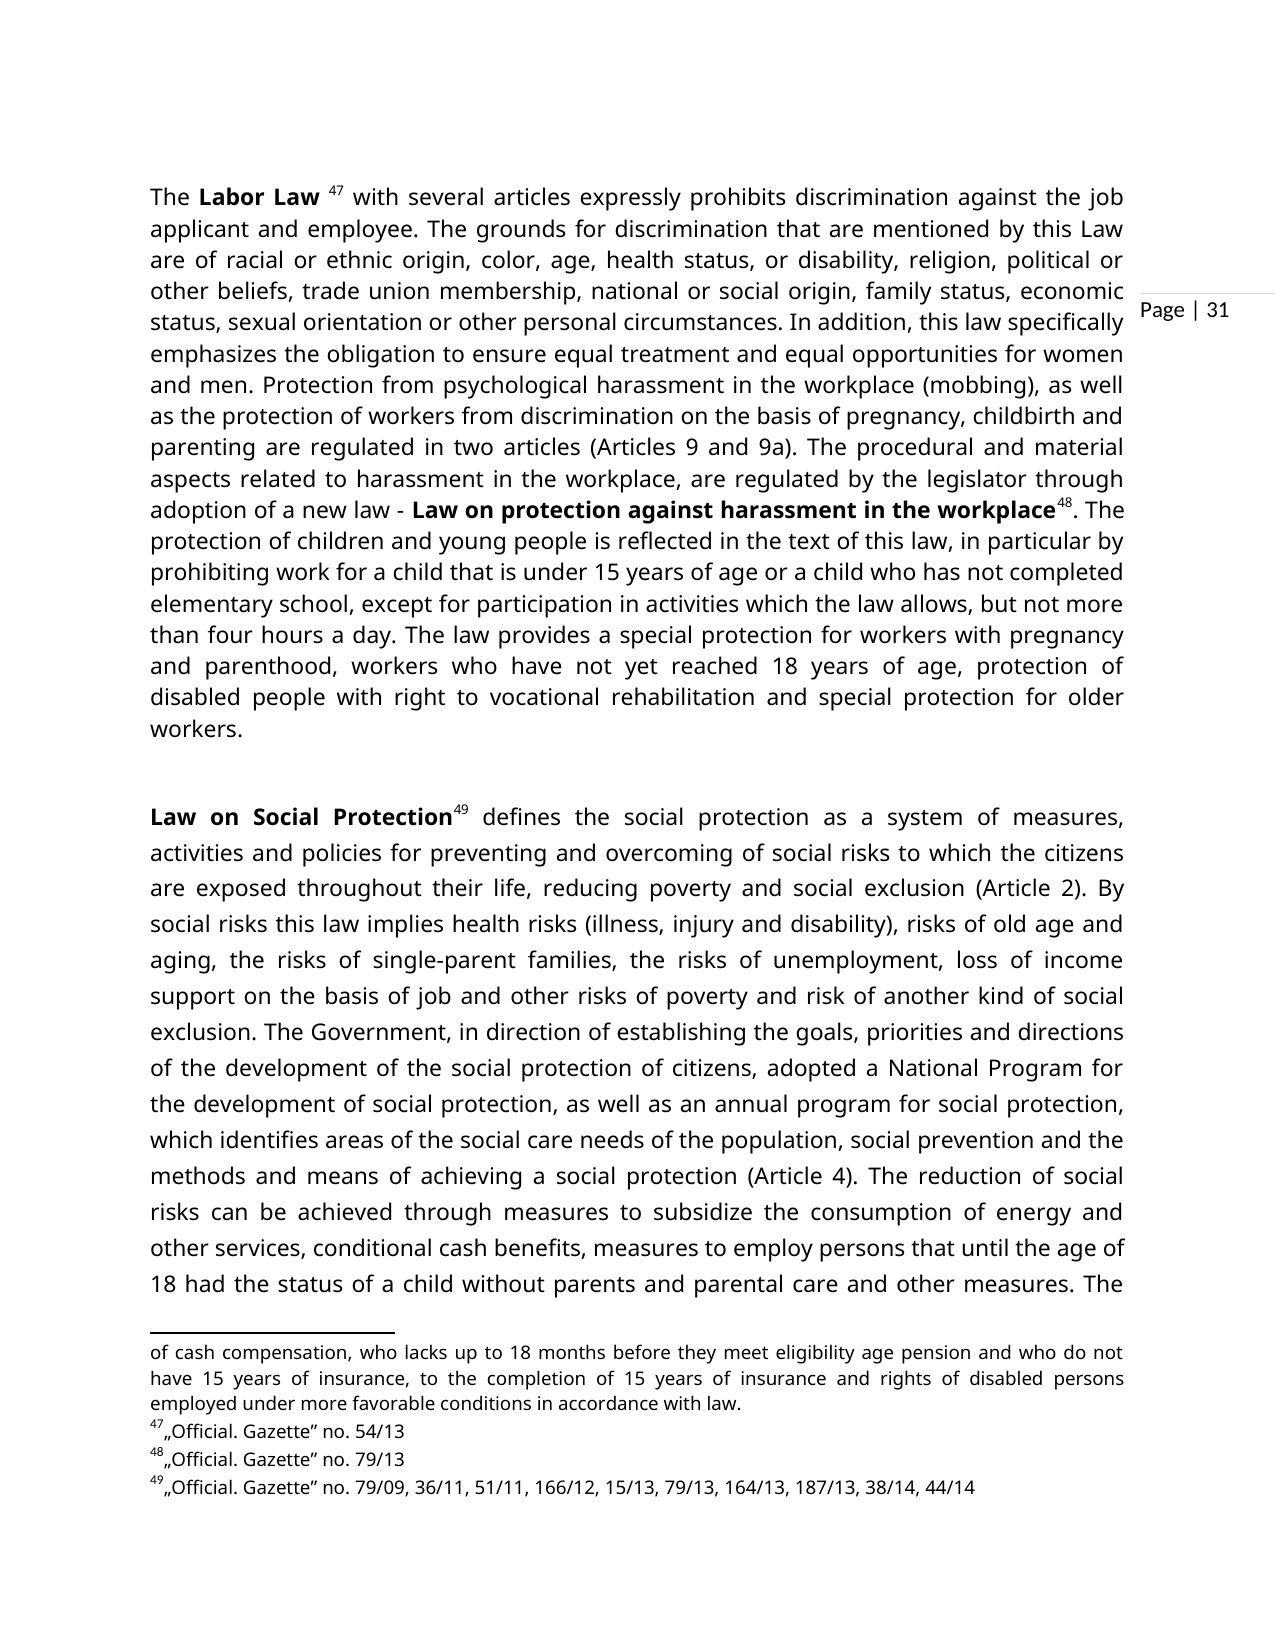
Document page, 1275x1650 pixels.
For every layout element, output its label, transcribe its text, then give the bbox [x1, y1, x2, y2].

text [150, 801, 1125, 1299]
text The Labor Law with several articles expressly prohibits discrimination against the job applicant and employee. The grounds for discrimination that are mentioned by this Law are of racial or ethnic origin, color, age, health status, or disability, religion, political or other beliefs, trade union membership, national or social origin, family status, economic status, sexual orientation or other personal circumstances. In addition, this law specifically emphasizes the obligation to ensure equal treatment and equal opportunities for women and men. Protection from psychological harassment in the workplace (mobbing), as well as the protection of workers from discrimination on the basis of pregnancy, childbirth and parenting are regulated in two articles (Articles 9 and 9a). The procedural and material aspects related to harassment in the workplace, are regulated by the legislator through adoption of a new law - Law on protection against harassment in the workplace. The protection of children and young people is reflected in the text of this law, in particular by prohibiting work for a child that is under 15 years of age or a child who has not completed elementary school, except for participation in activities which the law allows, but not more than four hours a day. The law provides a special protection for workers with pregnancy and parenthood, workers who have not yet reached 18 years of age, protection of disabled people with right to vocational rehabilitation and special protection for older workers. [150, 181, 1125, 744]
